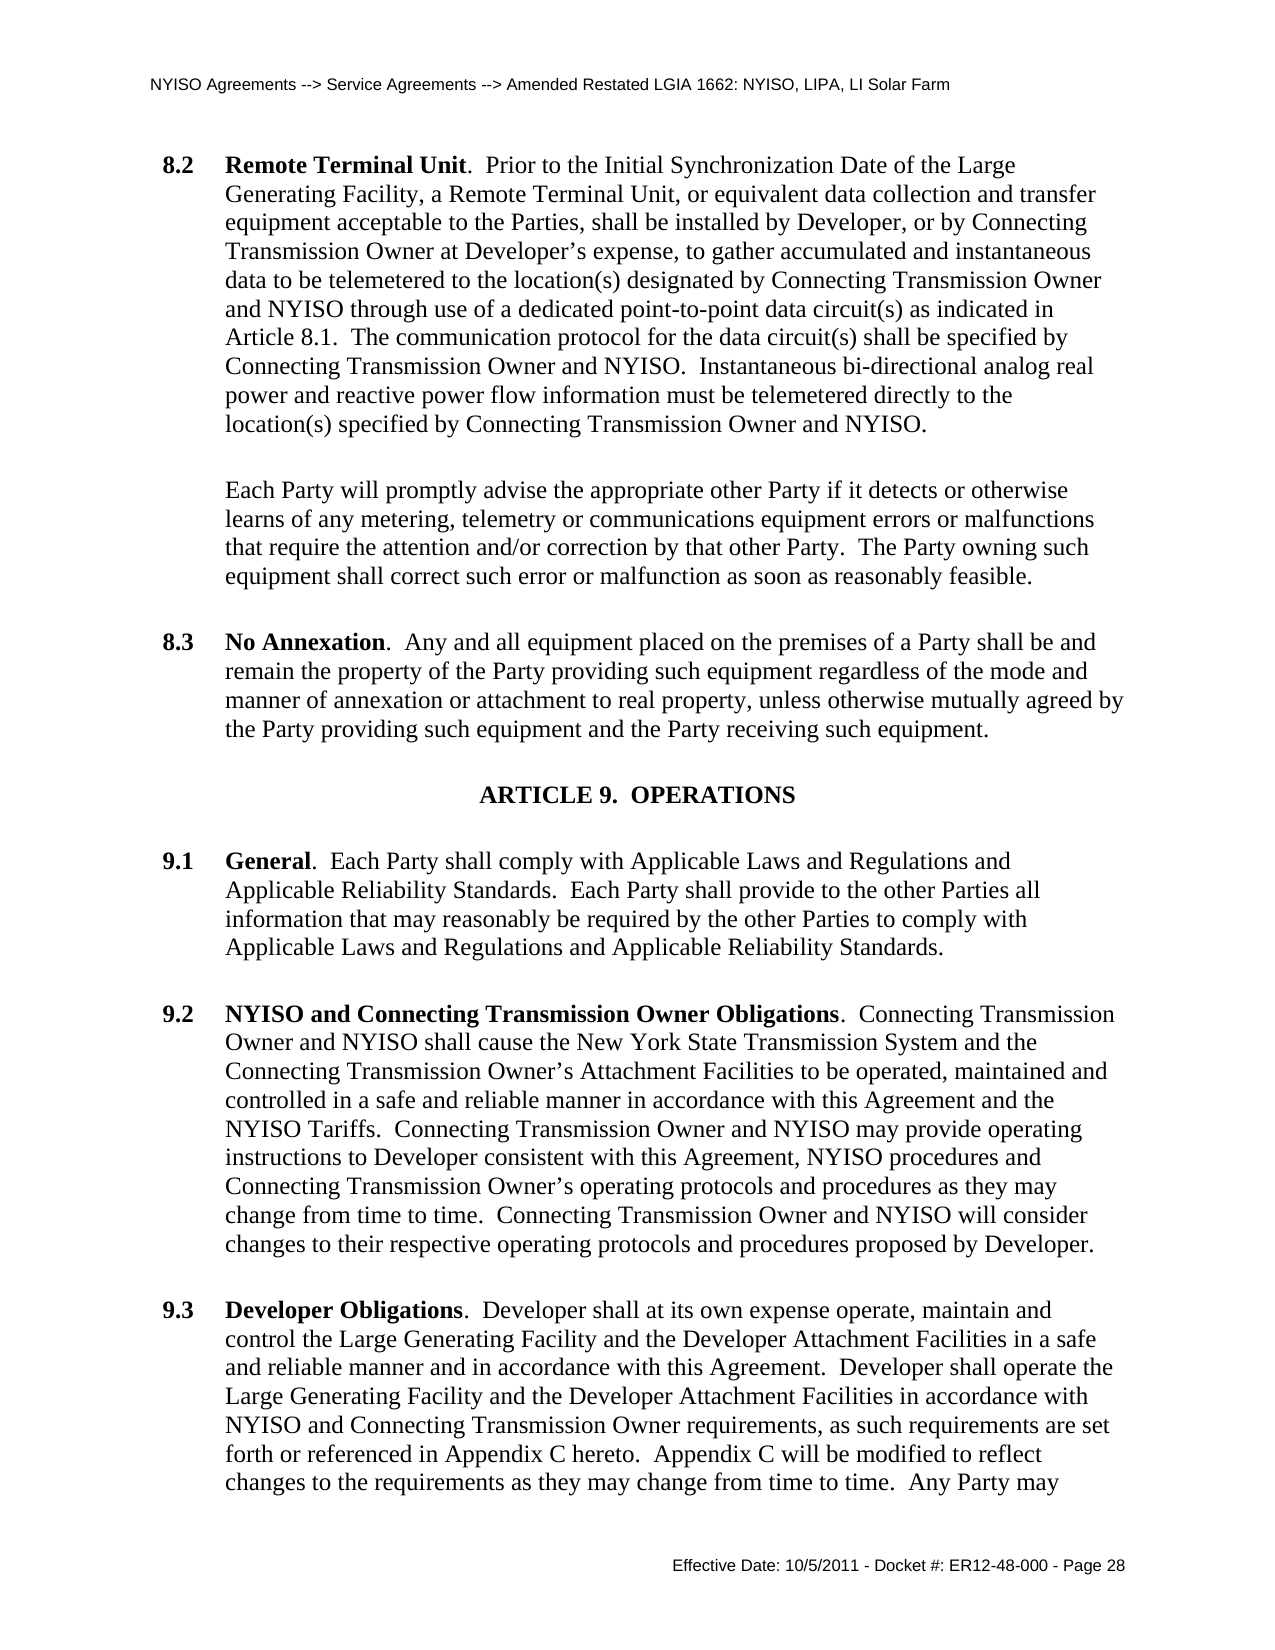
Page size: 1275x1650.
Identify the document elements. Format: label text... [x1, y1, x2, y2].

subtitle 9.2 NYISO and Connecting Transmission Owner Obligations. Connecting Transmission Owner and NYISO shall cause the New York State Transmission System and the Connecting Transmission Owner’s Attachment Facilities to be operated, maintained and controlled in a safe and reliable manner in accordance with this Agreement and the NYISO Tariffs. Connecting Transmission Owner and NYISO may provide operating instructions to Developer consistent with this Agreement, NYISO procedures and Connecting Transmission Owner’s operating protocols and procedures as they may change from time to time. Connecting Transmission Owner and NYISO will consider changes to their respective operating protocols and procedures proposed by Developer. [162, 999, 1125, 1257]
subtitle 8.3 No Annexation. Any and all equipment placed on the premises of a Party shall be and remain the property of the Party providing such equipment regardless of the mode and manner of annexation or attachment to real property, unless otherwise mutually agreed by the Party providing such equipment and the Party receiving such equipment. [162, 627, 1125, 742]
subtitle 8.2 Remote Terminal Unit. Prior to the Initial Synchronization Date of the Large Generating Facility, a Remote Terminal Unit, or equivalent data collection and transfer equipment acceptable to the Parties, shall be installed by Developer, or by Connecting Transmission Owner at Developer’s expense, to gather accumulated and instantaneous data to be telemetered to the location(s) designated by Connecting Transmission Owner and NYISO through use of a dedicated point-to-point data circuit(s) as indicated in Article 8.1. The communication protocol for the data circuit(s) shall be specified by Connecting Transmission Owner and NYISO. Instantaneous bi-directional analog real power and reactive power flow information must be telemetered directly to the location(s) specified by Connecting Transmission Owner and NYISO. [162, 150, 1125, 437]
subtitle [162, 1295, 1125, 1496]
subtitle 9.1 General. Each Party shall comply with Applicable Laws and Regulations and Applicable Reliability Standards. Each Party shall provide to the other Parties all information that may reasonably be required by the other Parties to comply with Applicable Laws and Regulations and Applicable Reliability Standards. [162, 846, 1125, 961]
subtitle arTicle 9. OPERATIONS [150, 780, 1125, 809]
text Each Party will promptly advise the appropriate other Party if it detects or otherwise learns of any metering, telemetry or communications equipment errors or malfunctions that require the attention and/or correction by that other Party. The Party owning such equipment shall correct such error or malfunction as soon as reasonably feasible. [225, 475, 1125, 590]
